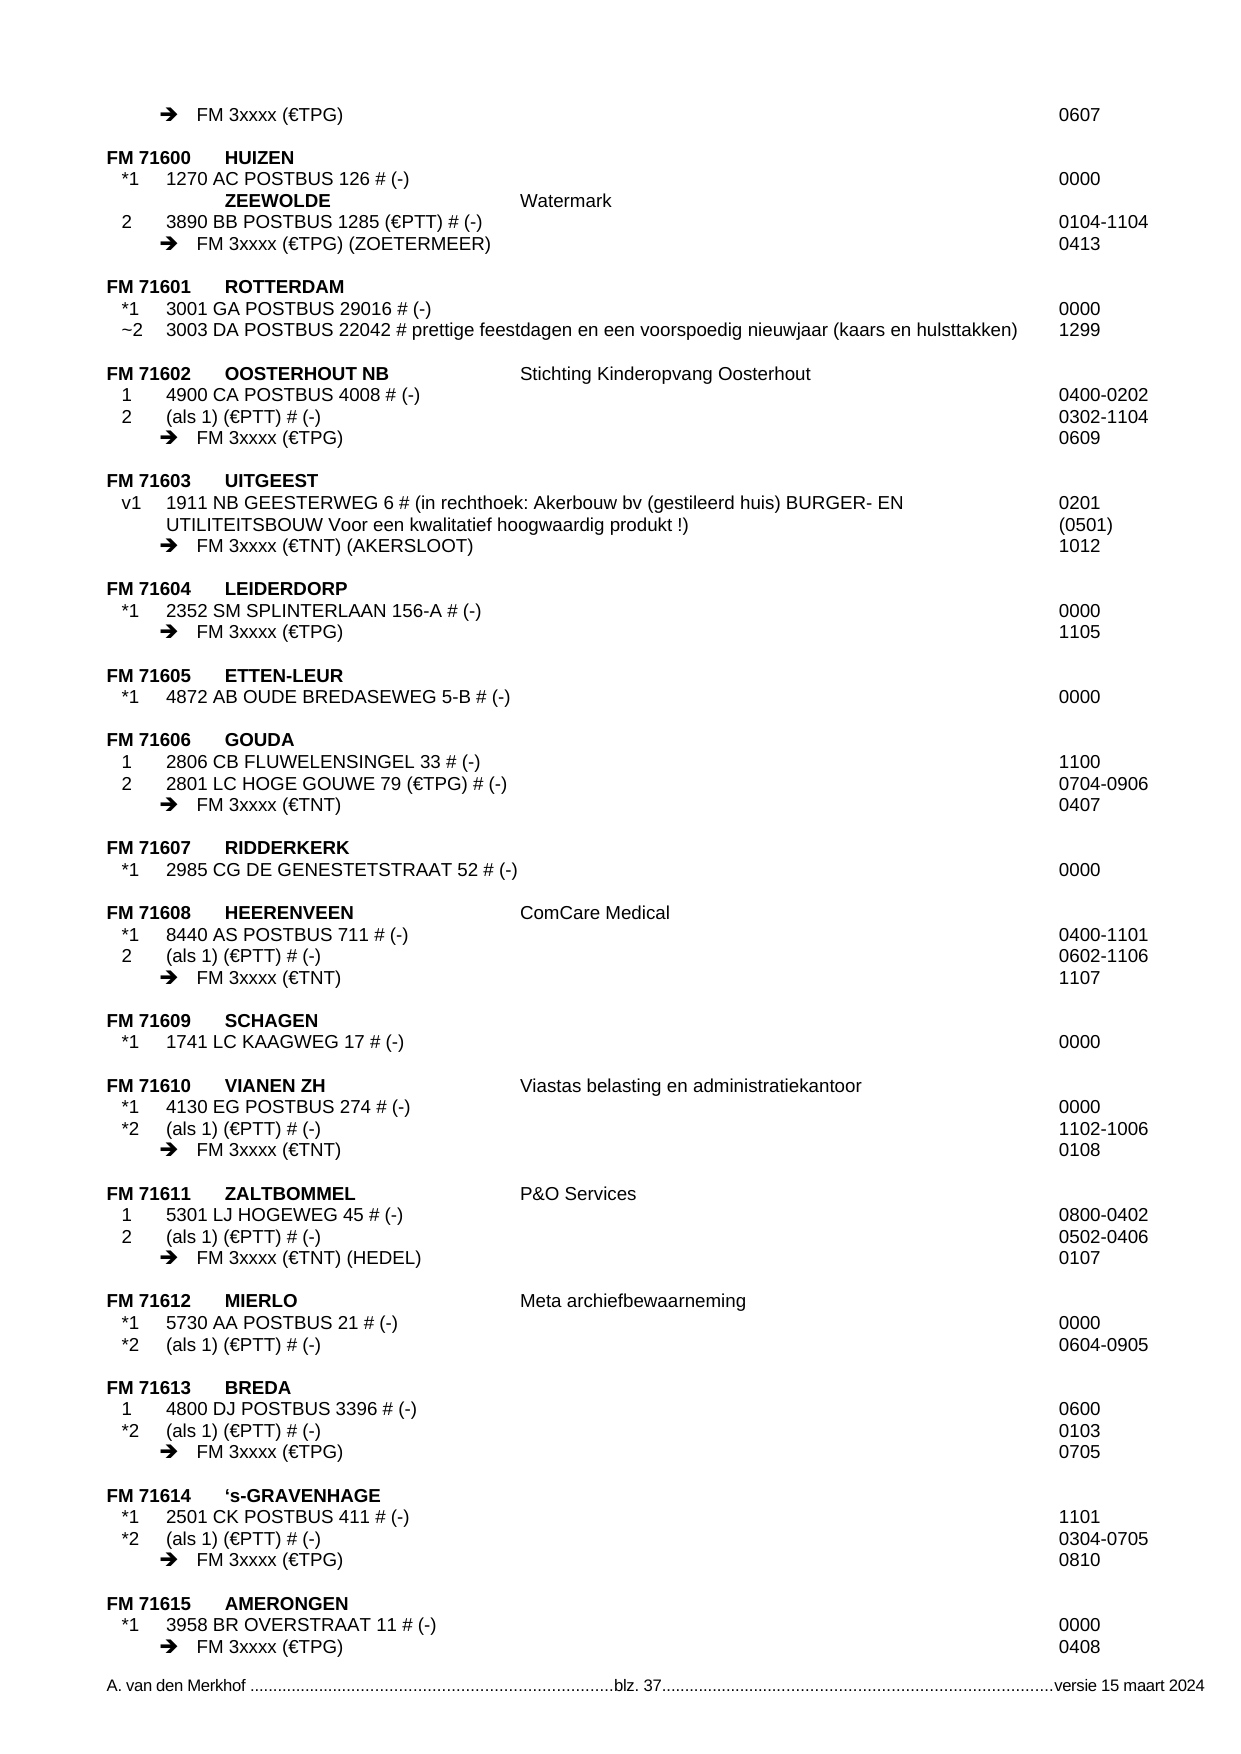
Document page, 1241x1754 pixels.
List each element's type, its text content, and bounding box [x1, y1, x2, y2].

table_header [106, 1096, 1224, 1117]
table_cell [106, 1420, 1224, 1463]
text FM 71600 HUIZEN [106, 147, 1163, 168]
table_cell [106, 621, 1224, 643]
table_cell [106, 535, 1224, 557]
text FM 71610 VIANEN ZH Viastas belasting en administratiekantoor [106, 1074, 1163, 1096]
text FM 71612 MIERLO Meta archiefbewaarneming [106, 1290, 1163, 1312]
text FM 71605 ETTEN-LEUR [106, 664, 1163, 686]
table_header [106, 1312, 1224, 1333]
text ZEEWOLDE Watermark [106, 190, 1163, 211]
text FM 71602 OOSTERHOUT NB Stichting Kinderopvang Oosterhout [106, 362, 1163, 384]
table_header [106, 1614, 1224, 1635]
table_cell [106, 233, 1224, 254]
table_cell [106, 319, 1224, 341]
text FM 71613 BREDA [106, 1376, 1163, 1398]
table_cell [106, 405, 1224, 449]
text FM 71606 GOUDA [106, 729, 1163, 751]
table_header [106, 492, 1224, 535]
text FM 71603 UITGEEST [106, 470, 1163, 492]
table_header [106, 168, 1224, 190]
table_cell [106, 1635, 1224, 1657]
text FM 71614 ‘s-GRAVENHAGE [106, 1484, 1163, 1506]
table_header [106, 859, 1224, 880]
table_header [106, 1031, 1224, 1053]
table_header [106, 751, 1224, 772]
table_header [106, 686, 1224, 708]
text FM 71607 RIDDERKERK [106, 837, 1163, 859]
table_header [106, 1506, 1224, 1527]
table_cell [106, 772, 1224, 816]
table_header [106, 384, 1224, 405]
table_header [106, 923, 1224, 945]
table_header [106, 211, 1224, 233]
text FM 71615 AMERONGEN [106, 1592, 1163, 1614]
text FM 71604 LEIDERDORP [106, 578, 1163, 600]
text FM 71601 ROTTERDAM [106, 276, 1163, 298]
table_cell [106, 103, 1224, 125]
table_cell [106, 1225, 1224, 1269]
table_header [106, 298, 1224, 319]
text FM 71608 HEERENVEEN ComCare Medical [106, 902, 1163, 923]
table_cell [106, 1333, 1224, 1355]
text FM 71609 SCHAGEN [106, 1010, 1163, 1031]
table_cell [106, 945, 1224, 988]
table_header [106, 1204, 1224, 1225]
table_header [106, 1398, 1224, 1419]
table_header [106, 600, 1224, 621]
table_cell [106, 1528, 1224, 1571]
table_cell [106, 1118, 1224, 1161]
text FM 71611 ZALTBOMMEL P&O Services [106, 1182, 1163, 1204]
